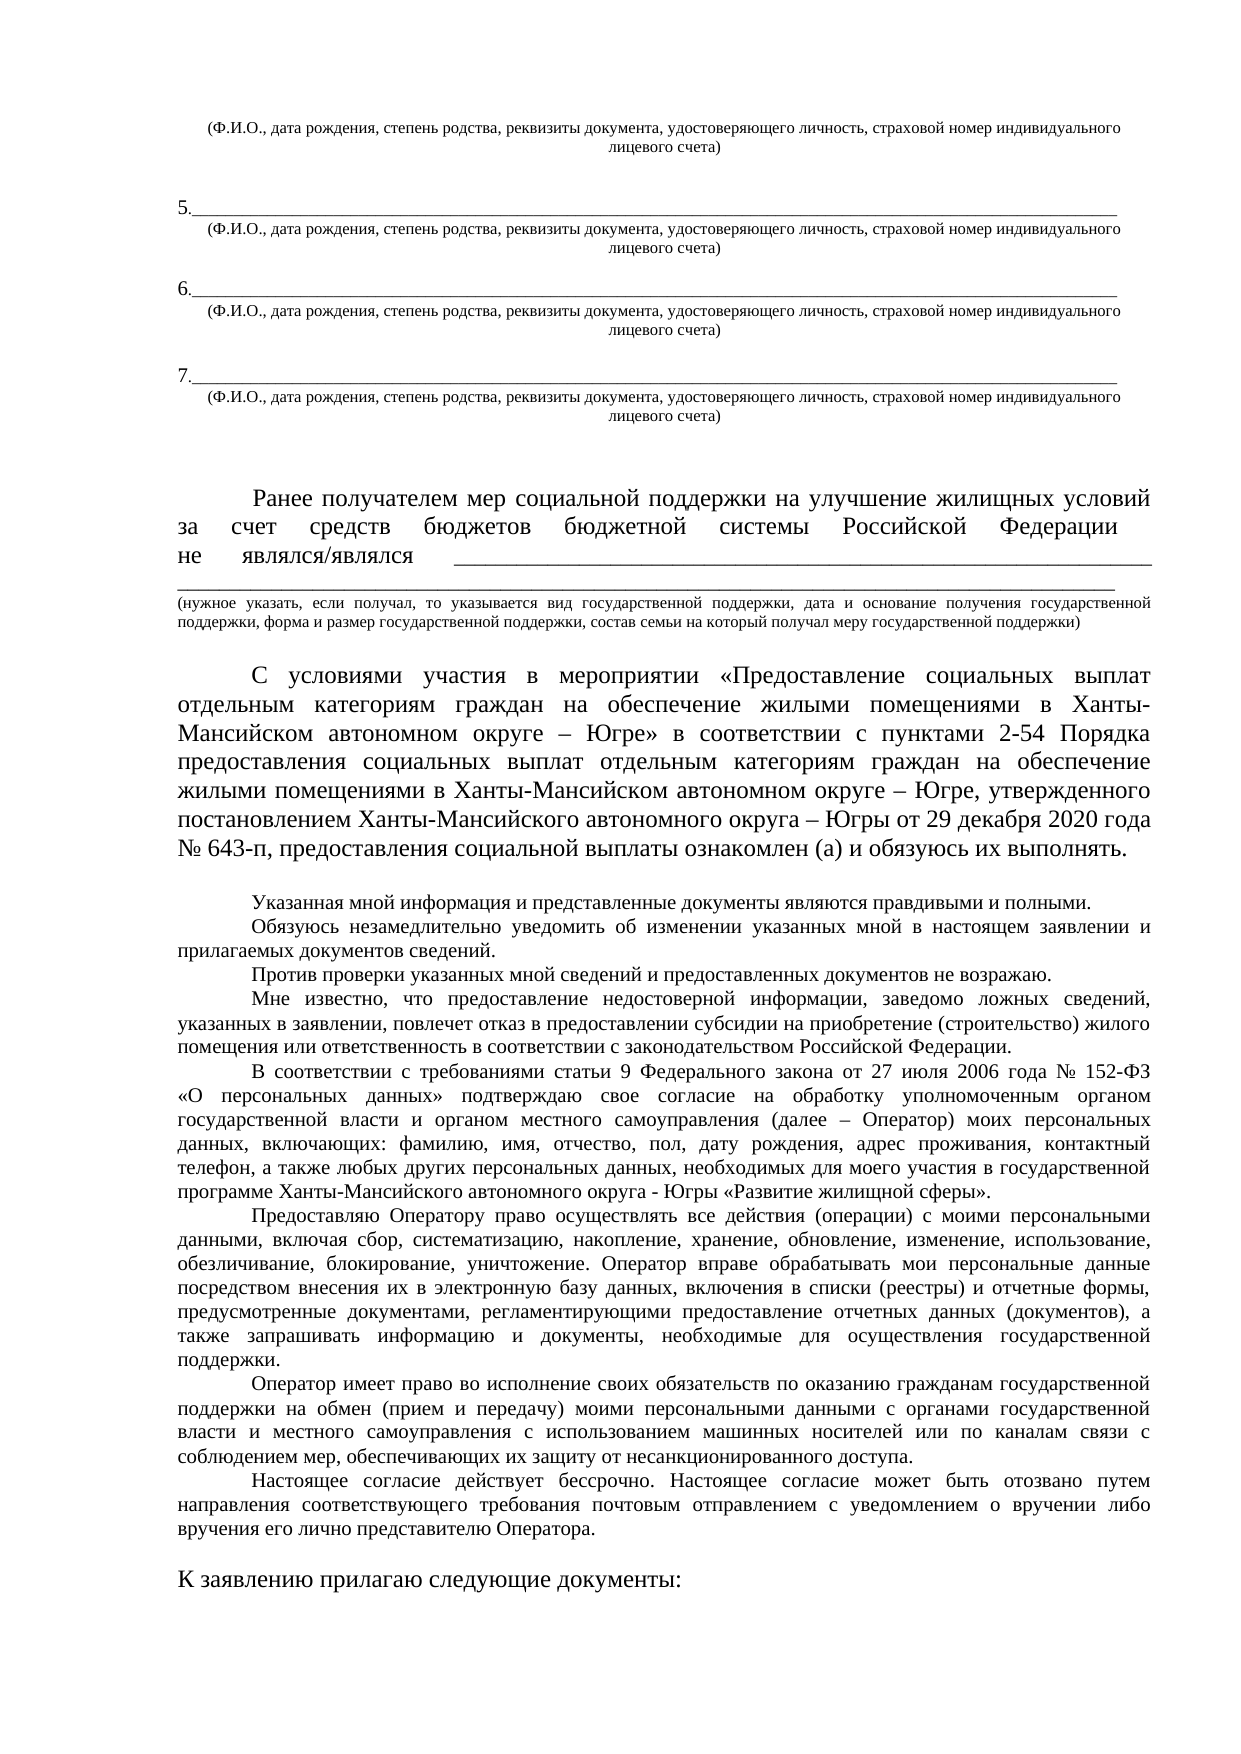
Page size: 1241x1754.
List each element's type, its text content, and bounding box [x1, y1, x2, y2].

text 5._______________________________________________________________________________________________________________ [177, 195, 1152, 219]
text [177, 118, 1152, 156]
text 6._______________________________________________________________________________________________________________ [177, 276, 1152, 300]
text Ранее получателем мер социальной поддержки на улучшение жилищных условий за счет средств бюджетов бюджетной системы Российской Федерации не являлся/являлся ___________________________________________________________________ __________________________________________________________________________________________ (нужное указать, если получал, то указывается вид государственной поддержки, дата и основание получения государственной поддержки, форма и размер государственной поддержки, состав семьи на который получал меру государственной поддержки) [177, 483, 1152, 631]
text (Ф.И.О., дата рождения, степень родства, реквизиты документа, удостоверяющего личность, страховой номер индивидуального лицевого счета) [177, 300, 1152, 339]
text Мне известно, что предоставление недостоверной информации, заведомо ложных сведений, указанных в заявлении, повлечет отказ в предоставлении субсидии на приобретение (строительство) жилого помещения или ответственность в соответствии с законодательством Российской Федерации. [177, 986, 1152, 1058]
text В соответствии с требованиями статьи 9 Федерального закона от 27 июля 2006 года № 152-ФЗ «О персональных данных» подтверждаю свое согласие на обработку уполномоченным органом государственной власти и органом местного самоуправления (далее – Оператор) моих персональных данных, включающих: фамилию, имя, отчество, пол, дату рождения, адрес проживания, контактный телефон, а также любых других персональных данных, необходимых для моего участия в государственной программе Ханты-Мансийского автономного округа - Югры «Развитие жилищной сферы». [177, 1058, 1152, 1203]
text Настоящее согласие действует бессрочно. Настоящее согласие может быть отозвано путем направления соответствующего требования почтовым отправлением с уведомлением о вручении либо вручения его лично представителю Оператора. [177, 1468, 1152, 1540]
text К заявлению прилагаю следующие документы: [177, 1564, 1152, 1593]
text Оператор имеет право во исполнение своих обязательств по оказанию гражданам государственной поддержки на обмен (прием и передачу) моими персональными данными с органами государственной власти и местного самоуправления с использованием машинных носителей или по каналам связи с соблюдением мер, обеспечивающих их защиту от несанкционированного доступа. [177, 1371, 1152, 1468]
text 7._______________________________________________________________________________________________________________ [177, 363, 1152, 387]
text С условиями участия в мероприятии «Предоставление социальных выплат отдельным категориям граждан на обеспечение жилыми помещениями в Ханты-Мансийском автономном округе – Югре» в соответствии с пунктами 2-54 Порядка предоставления социальных выплат отдельным категориям граждан на обеспечение жилыми помещениями в Ханты-Мансийском автономном округе – Югре, утвержденного постановлением Ханты-Мансийского автономного округа – Югры от 29 декабря 2020 года № 643-п, предоставления социальной выплаты ознакомлен (а) и обязуюсь их выполнять. [177, 660, 1152, 861]
text (Ф.И.О., дата рождения, степень родства, реквизиты документа, удостоверяющего личность, страховой номер индивидуального лицевого счета) [177, 387, 1152, 425]
text (Ф.И.О., дата рождения, степень родства, реквизиты документа, удостоверяющего личность, страховой номер индивидуального лицевого счета) [177, 219, 1152, 257]
text Против проверки указанных мной сведений и предоставленных документов не возражаю. [177, 962, 1152, 986]
text Указанная мной информация и представленные документы являются правдивыми и полными. [177, 890, 1152, 914]
text Обязуюсь незамедлительно уведомить об изменении указанных мной в настоящем заявлении и прилагаемых документов сведений. [177, 914, 1152, 962]
text Предоставляю Оператору право осуществлять все действия (операции) с моими персональными данными, включая сбор, систематизацию, накопление, хранение, обновление, изменение, использование, обезличивание, блокирование, уничтожение. Оператор вправе обрабатывать мои персональные данные посредством внесения их в электронную базу данных, включения в списки (реестры) и отчетные формы, предусмотренные документами, регламентирующими предоставление отчетных данных (документов), а также запрашивать информацию и документы, необходимые для осуществления государственной поддержки. [177, 1203, 1152, 1371]
